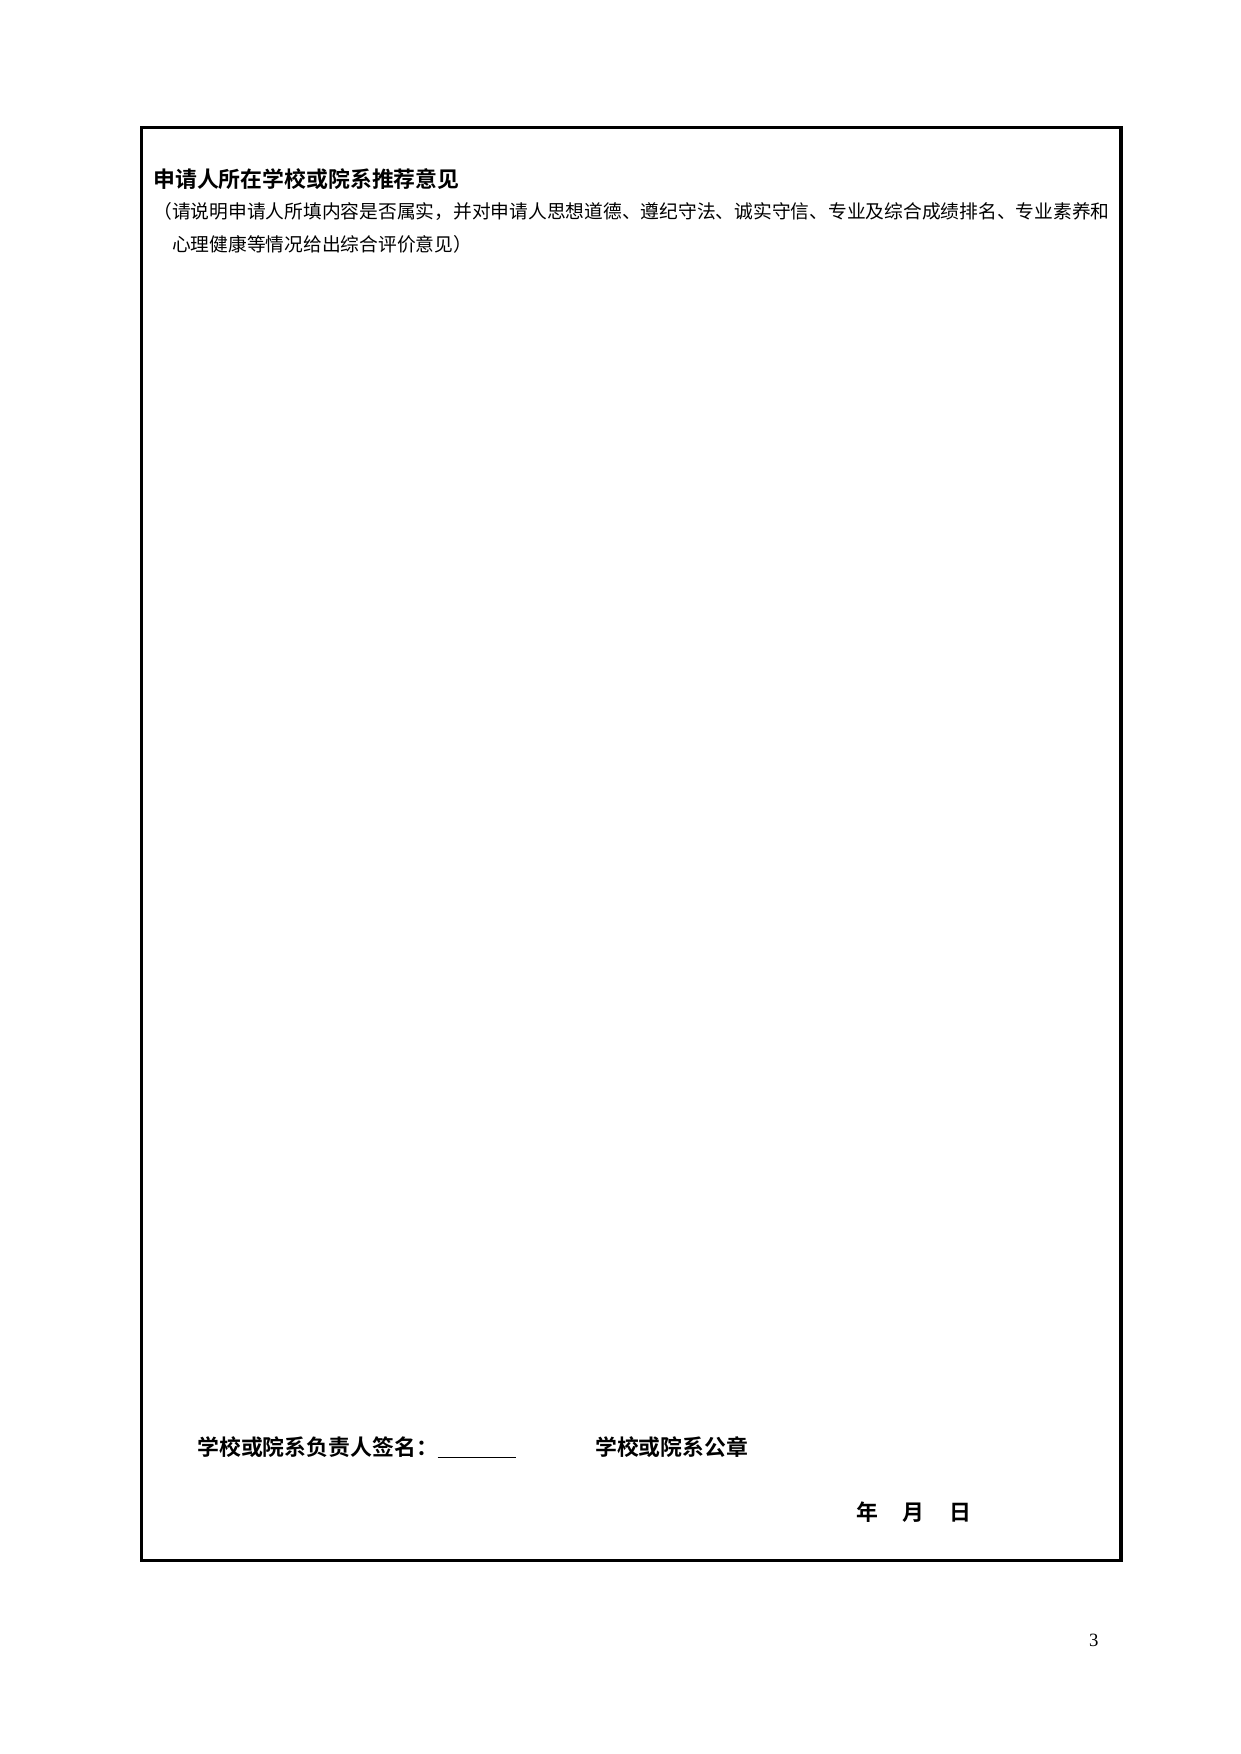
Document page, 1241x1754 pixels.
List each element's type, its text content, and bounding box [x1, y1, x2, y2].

table_header 申请人所在学校或院系推荐意见 （请说明申请人所填内容是否属实，并对申请人思想道德、遵纪守法、诚实守信、专业及综合成绩排名、专业素养和心理健康等情况给出综合评价意见） 学校或院系负责人签名： 学校或院系公章 年 月 日 [143, 129, 1119, 1559]
